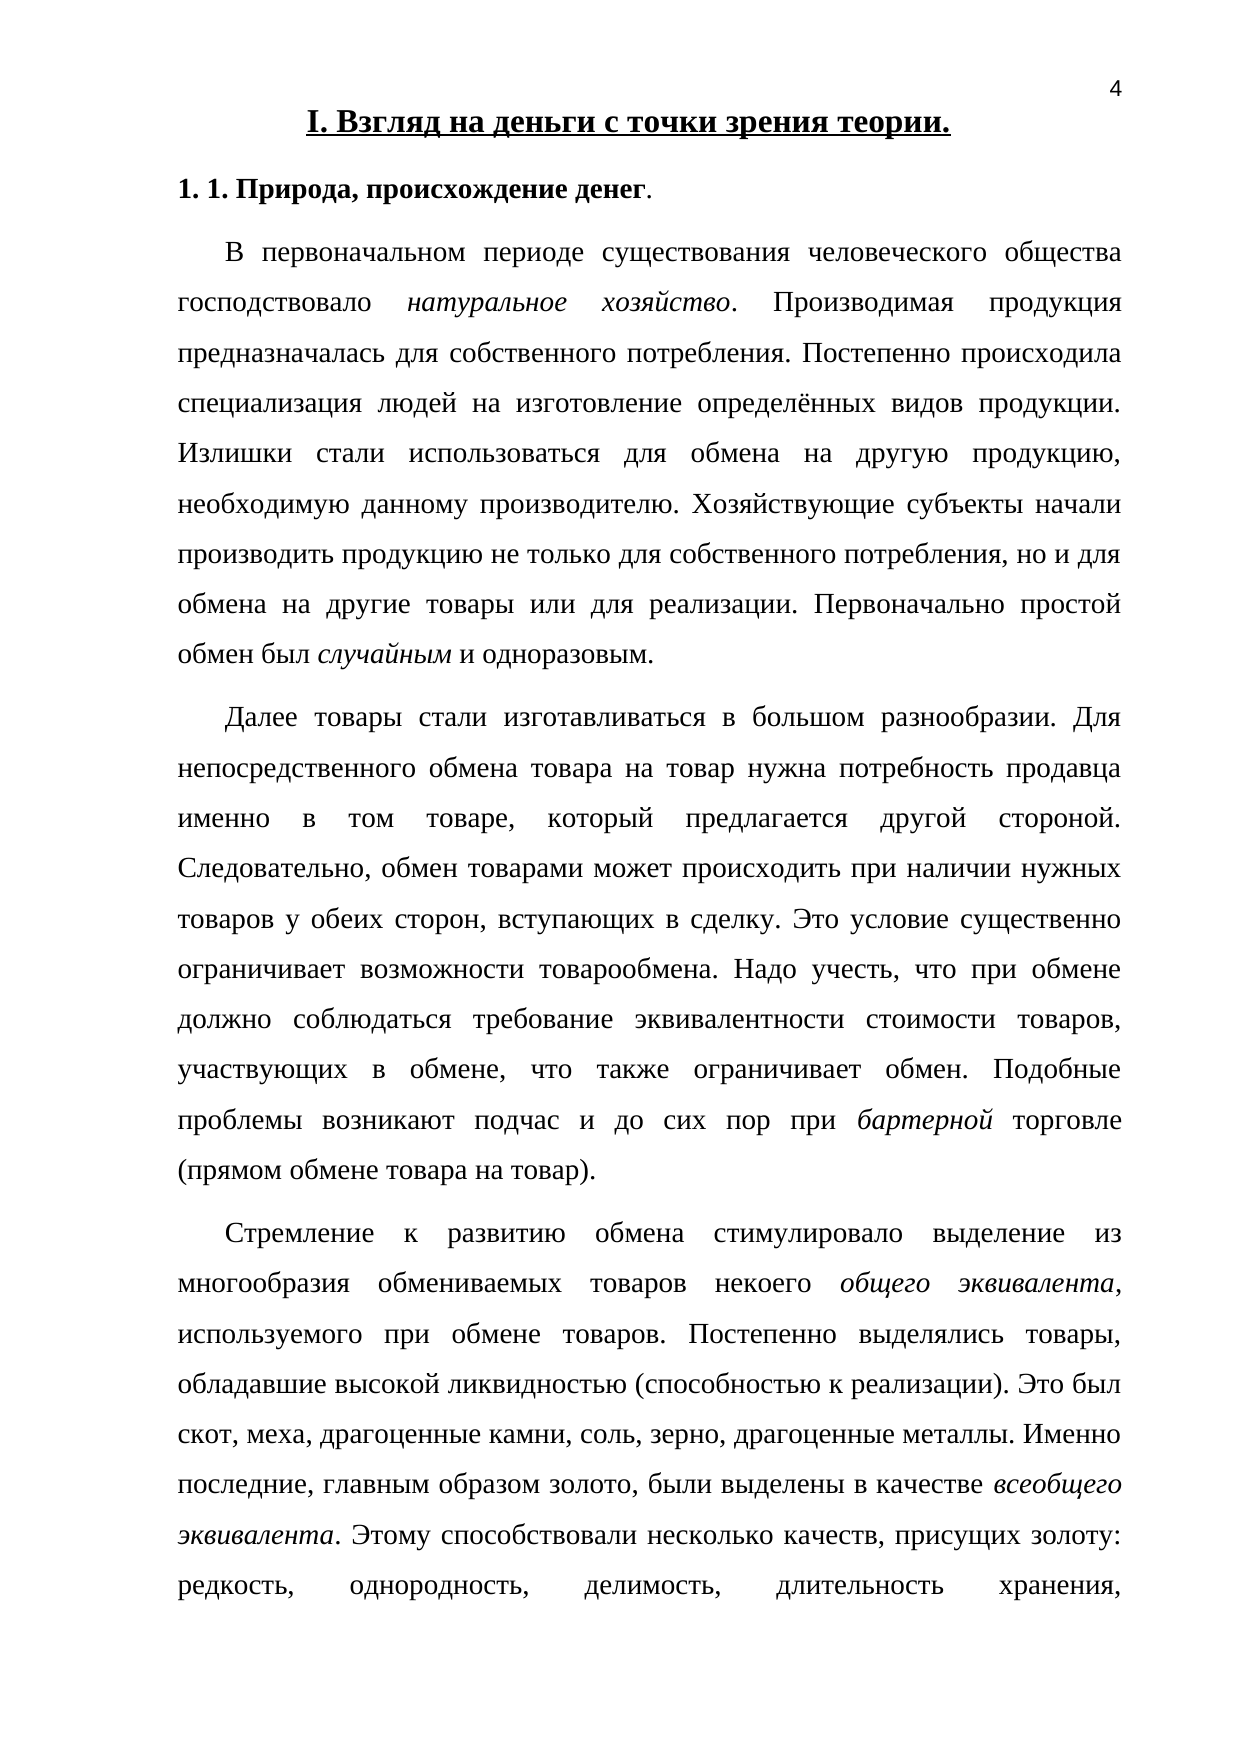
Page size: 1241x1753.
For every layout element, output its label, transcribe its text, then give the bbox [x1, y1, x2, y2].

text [177, 1215, 1122, 1601]
text 1. 1. Природа, происхождение денег. [177, 171, 1122, 205]
text В первоначальном периоде существования человеческого общества господствовало натуральное хозяйство. Производимая продукция предназначалась для собственного потребления. Постепенно происходила специализация людей на изготовление определённых видов продукции. Излишки стали использоваться для обмена на другую продукцию, необходимую данному производителю. Хозяйствующие субъекты начали производить продукцию не только для собственного потребления, но и для обмена на другие товары или для реализации. Первоначально простой обмен был случайным и одноразовым. [177, 234, 1122, 670]
text Далее товары стали изготавливаться в большом разнообразии. Для непосредственного обмена товара на товар нужна потребность продавца именно в том товаре, который предлагается другой стороной. Следовательно, обмен товарами может происходить при наличии нужных товаров у обеих сторон, вступающих в сделку. Это условие существенно ограничивает возможности товарообмена. Надо учесть, что при обмене должно соблюдаться требование эквивалентности стоимости товаров, участвующих в обмене, что также ограничивает обмен. Подобные проблемы возникают подчас и до сих пор при бартерной торговле (прямом обмене товара на товар). [177, 699, 1122, 1186]
text I. Взгляд на деньги с точки зрения теории. [148, 101, 1122, 140]
